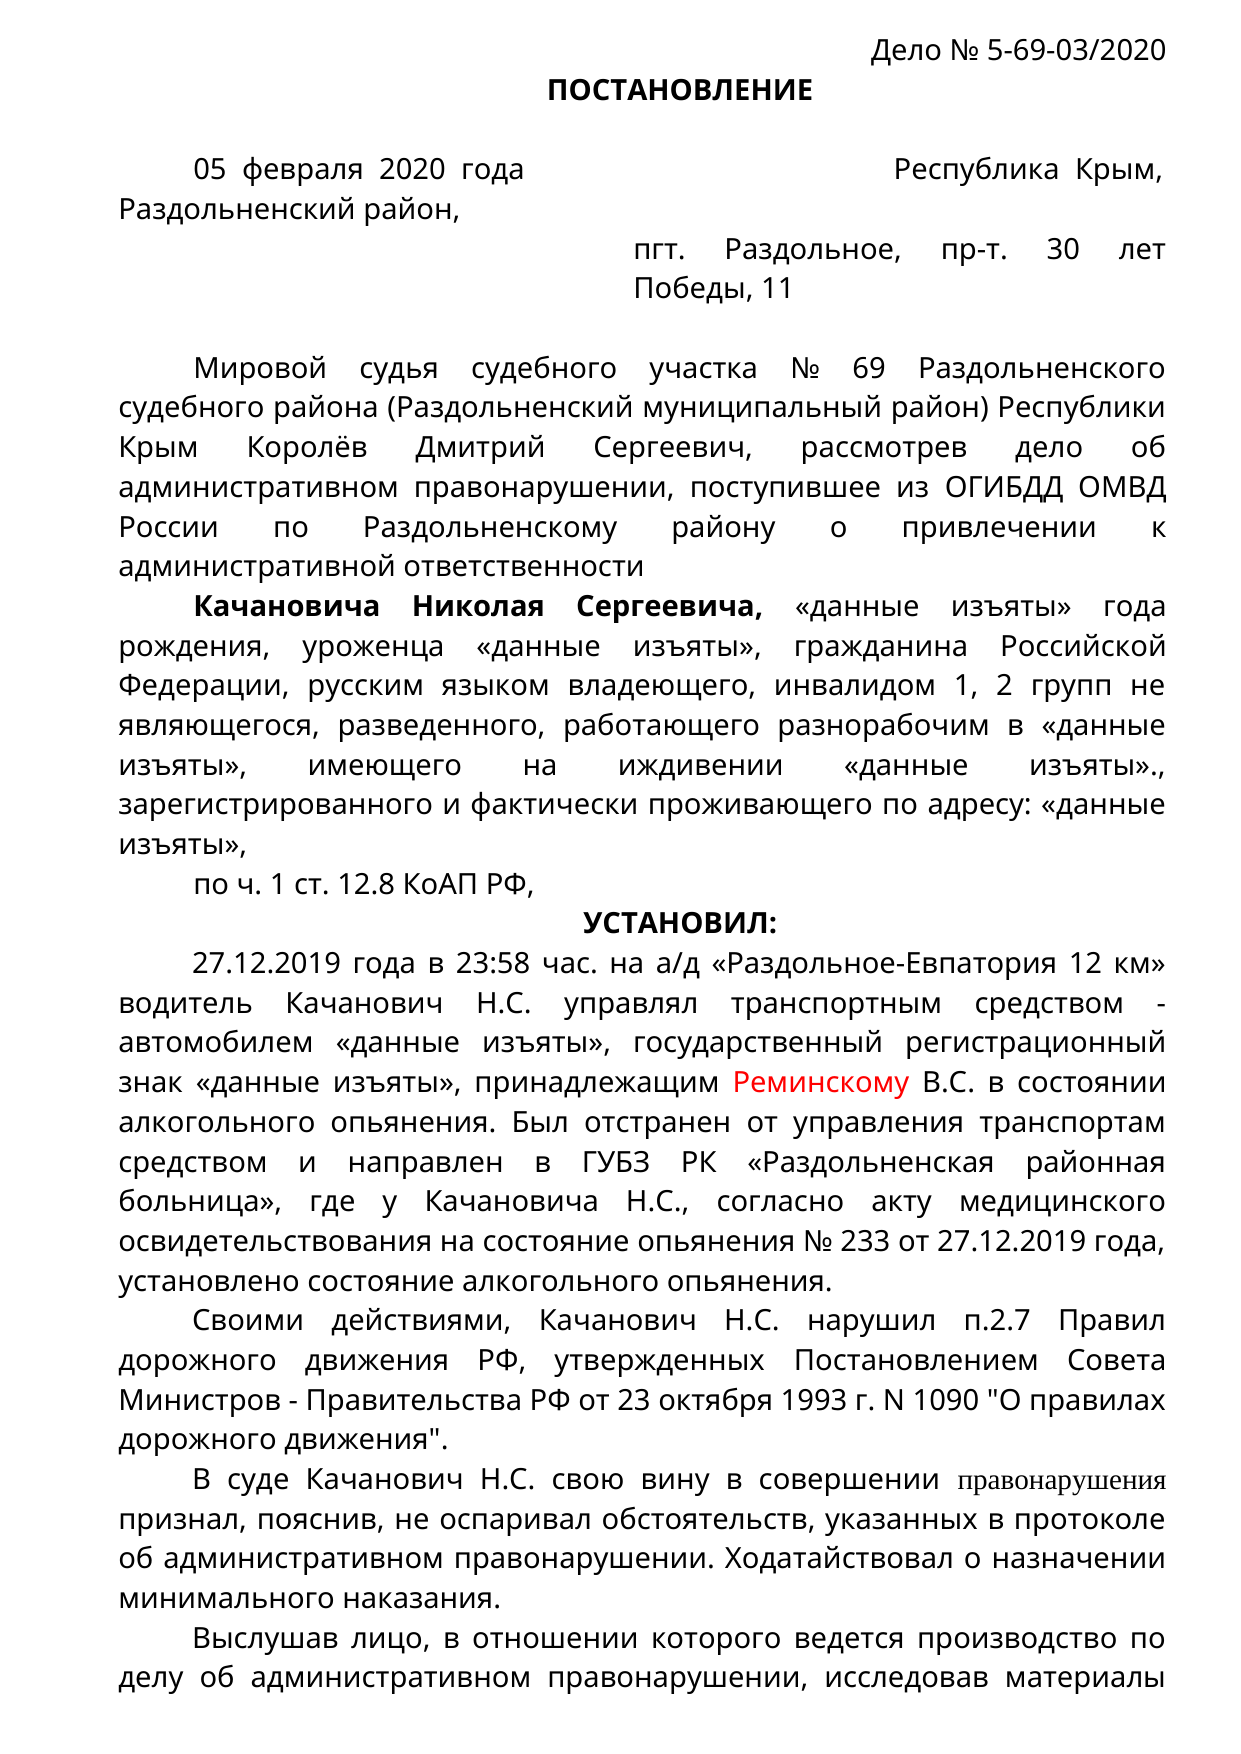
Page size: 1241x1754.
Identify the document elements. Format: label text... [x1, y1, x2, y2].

text 27.12.2019 года в 23:58 час. на а/д «Раздольное-Евпатория 12 км» водитель Качанович Н.С. управлял транспортным средством - автомобилем «данные изъяты», государственный регистрационный знак «данные изъяты», принадлежащим Реминскому В.С. в состоянии алкогольного опьянения. Был отстранен от управления транспортам средством и направлен в ГУБЗ РК «Раздольненская районная больница», где у Качановича Н.С., согласно акту медицинского освидетельствования на состояние опьянения № 233 от 27.12.2019 года, установлено состояние алкогольного опьянения. [118, 942, 1167, 1299]
text Качановича Николая Сергеевича, «данные изъяты» года рождения, уроженца «данные изъяты», гражданина Российской Федерации, русским языком владеющего, инвалидом 1, 2 групп не являющегося, разведенного, работающего разнорабочим в «данные изъяты», имеющего на иждивении «данные изъяты»., зарегистрированного и фактически проживающего по адресу: «данные изъяты», [118, 585, 1167, 863]
text Дело № 5-69-03/2020 [118, 29, 1167, 69]
text по ч. 1 ст. 12.8 КоАП РФ, [118, 863, 1167, 903]
text УСТАНОВИЛ: [118, 903, 1167, 942]
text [118, 1617, 1167, 1696]
text 05 февраля 2020 года Республика Крым, Раздольненский район, [118, 149, 1167, 228]
text Своими действиями, Качанович Н.С. нарушил п.2.7 Правил дорожного движения РФ, утвержденных Постановлением Совета Министров - Правительства РФ от 23 октября 1993 г. N 1090 "О правилах дорожного движения". [118, 1299, 1167, 1458]
text Мировой судья судебного участка № 69 Раздольненского судебного района (Раздольненский муниципальный район) Республики Крым Королёв Дмитрий Сергеевич, рассмотрев дело об административном правонарушении, поступившее из ОГИБДД ОМВД России по Раздольненскому району о привлечении к административной ответственности [118, 347, 1167, 585]
text В суде Качанович Н.С. свою вину в совершении правонарушения признал, пояснив, не оспаривал обстоятельств, указанных в протоколе об административном правонарушении. Ходатайствовал о назначении минимального наказания. [118, 1458, 1167, 1617]
text пгт. Раздольное, пр-т. 30 лет Победы, 11 [633, 228, 1167, 307]
text ПОСТАНОВЛЕНИЕ [118, 69, 1167, 109]
